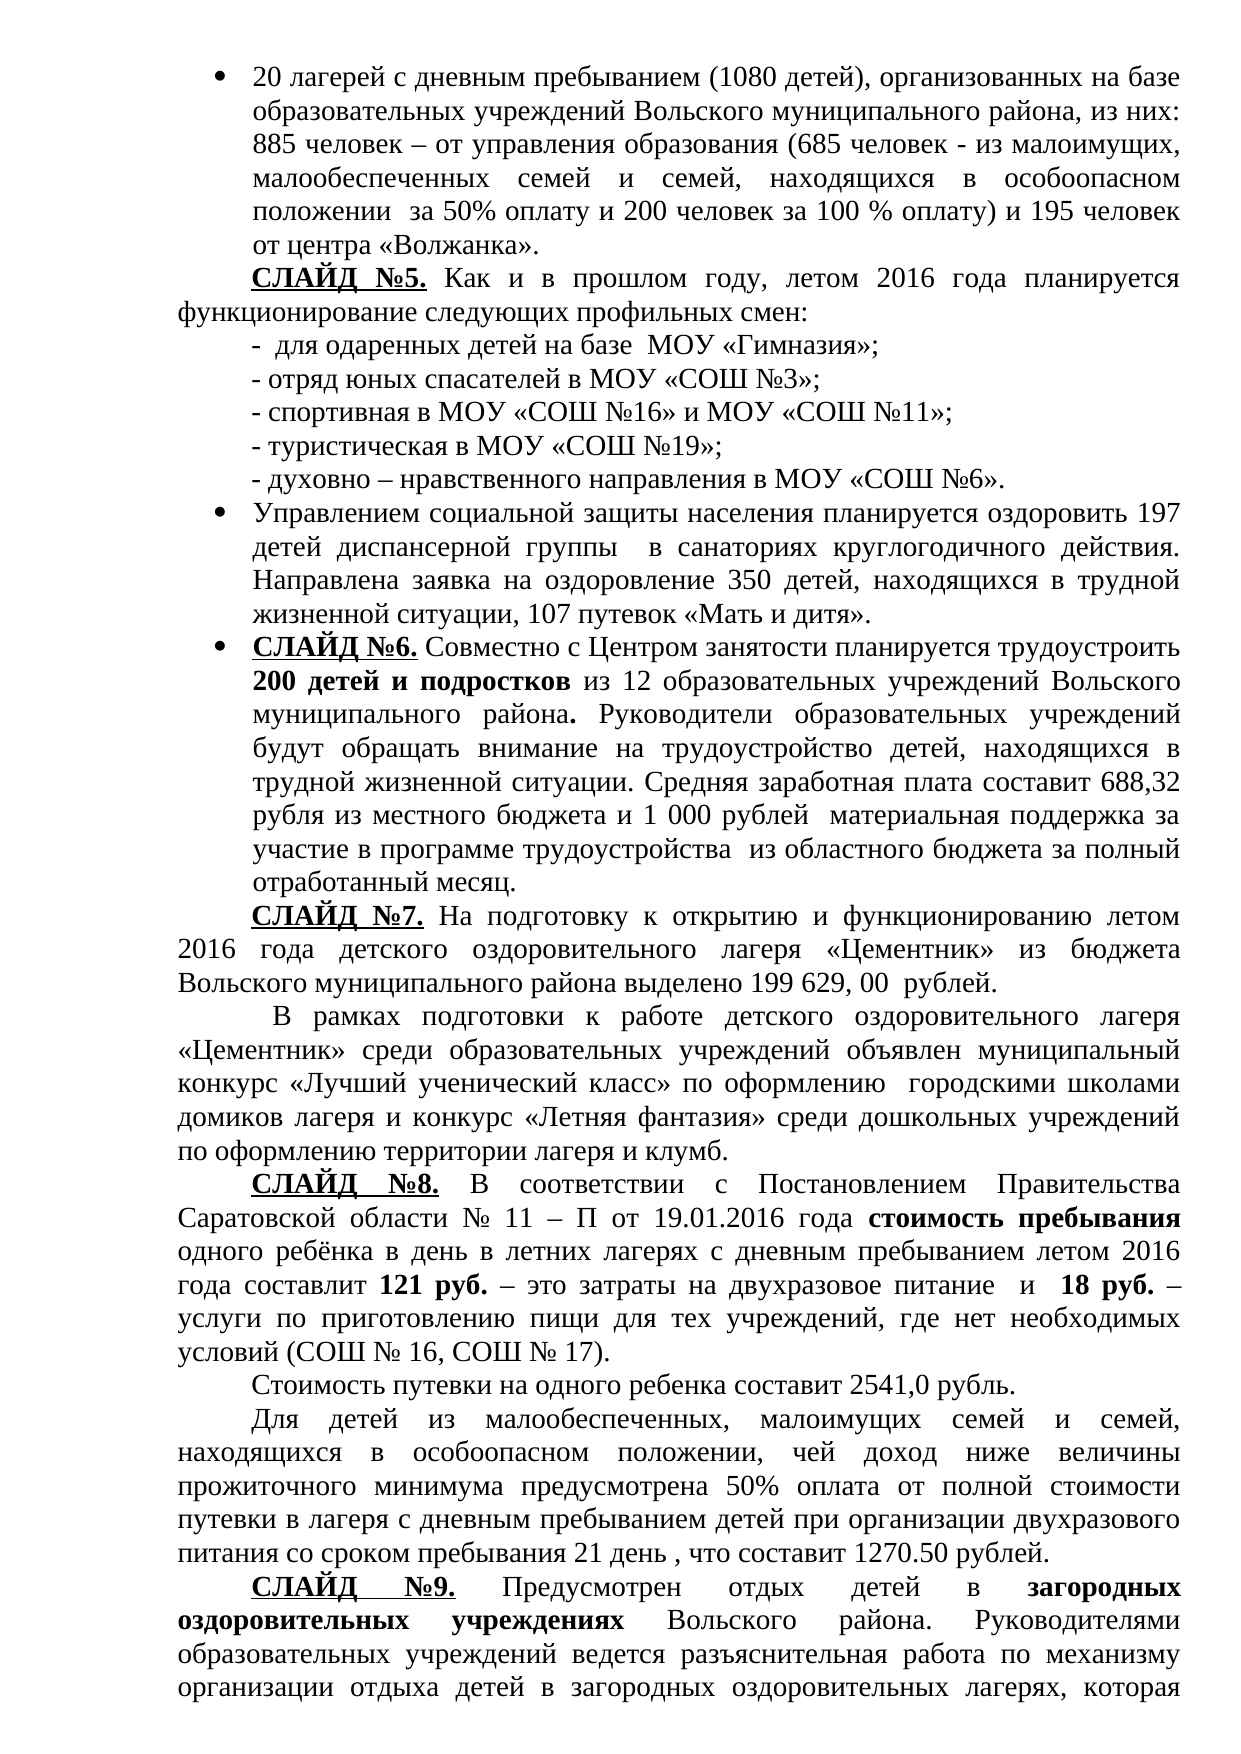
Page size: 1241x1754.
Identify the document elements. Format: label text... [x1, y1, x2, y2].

text - спортивная в МОУ «СОШ №16» и МОУ «СОШ №11»; [177, 394, 1181, 428]
list СЛАЙД №6. Совместно с Центром занятости планируется трудоустроить 200 детей и подростков из 12 образовательных учреждений Вольского муниципального района. Руководители образовательных учреждений будут обращать внимание на трудоустройство детей, находящихся в трудной жизненной ситуации. Средняя заработная плата составит 688,32 рубля из местного бюджета и 1 000 рублей материальная поддержка за участие в программе трудоустройства из областного бюджета за полный отработанный месяц. [215, 629, 1181, 898]
title В рамках подготовки к работе детского оздоровительного лагеря «Цементник» среди образовательных учреждений объявлен муниципальный конкурс «Лучший ученический класс» по оформлению городскими школами домиков лагеря и конкурс «Летняя фантазия» среди дошкольных учреждений по оформлению территории лагеря и клумб. [177, 998, 1181, 1166]
text - отряд юных спасателей в МОУ «СОШ №3»; [177, 361, 1181, 394]
list 20 лагерей с дневным пребыванием (1080 детей), организованных на базе образовательных учреждений Вольского муниципального района, из них: 885 человек – от управления образования (685 человек - из малоимущих, малообеспеченных семей и семей, находящихся в особоопасном положении за 50% оплату и 200 человек за 100 % оплату) и 195 человек от центра «Волжанка». [215, 59, 1181, 260]
title СЛАЙД №7. На подготовку к открытию и функционированию летом 2016 года детского оздоровительного лагеря «Цементник» из бюджета Вольского муниципального района выделено 199 629, 00 рублей. [177, 898, 1181, 998]
text Стоимость путевки на одного ребенка составит 2541,0 рубль. [177, 1367, 1181, 1401]
text - туристическая в МОУ «СОШ №19»; [177, 428, 1181, 462]
list Управлением социальной защиты населения планируется оздоровить 197 детей диспансерной группы в санаториях круглогодичного действия. Направлена заявка на оздоровление 350 детей, находящихся в трудной жизненной ситуации, 107 путевок «Мать и дитя». [215, 495, 1181, 629]
text СЛАЙД №8. В соответствии с Постановлением Правительства Саратовской области № 11 – П от 19.01.2016 года стоимость пребывания одного ребёнка в день в летних лагерях с дневным пребыванием летом 2016 года составлит 121 руб. – это затраты на двухразовое питание и 18 руб. – услуги по приготовлению пищи для тех учреждений, где нет необходимых условий (СОШ № 16, СОШ № 17). [177, 1166, 1181, 1367]
text - для одаренных детей на базе МОУ «Гимназия»; [177, 327, 1181, 361]
text Для детей из малообеспеченных, малоимущих семей и семей, находящихся в особоопасном положении, чей доход ниже величины прожиточного минимума предусмотрена 50% оплата от полной стоимости путевки в лагеря с дневным пребыванием детей при организации двухразового питания со сроком пребывания 21 день , что составит 1270.50 рублей. [177, 1401, 1181, 1569]
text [177, 1569, 1181, 1703]
text - духовно – нравственного направления в МОУ «СОШ №6». [177, 462, 1181, 495]
text СЛАЙД №5. Как и в прошлом году, летом 2016 года планируется функционирование следующих профильных смен: [177, 260, 1181, 327]
